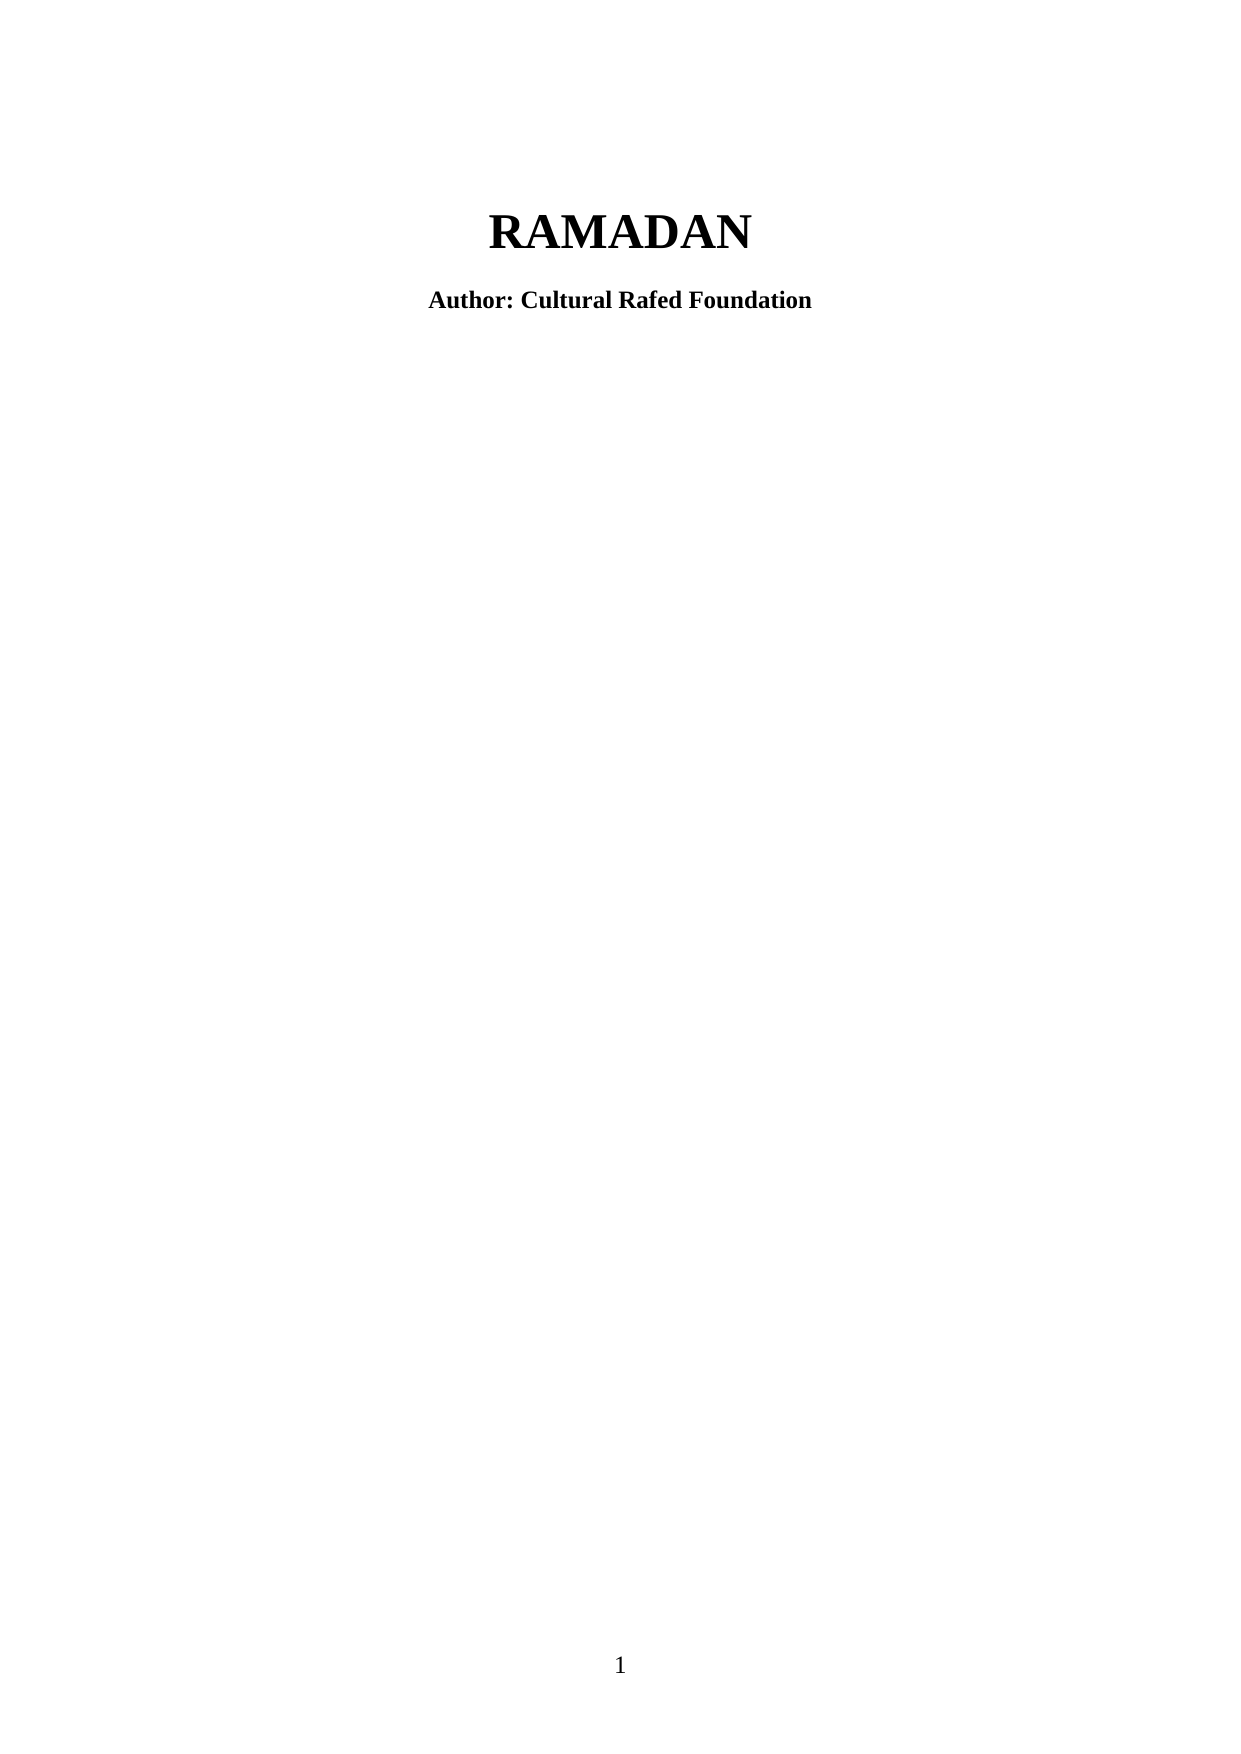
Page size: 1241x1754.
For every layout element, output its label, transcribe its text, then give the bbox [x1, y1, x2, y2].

text RAMADAN [236, 202, 1004, 260]
text Author: Cultural Rafed Foundation [236, 285, 1004, 313]
